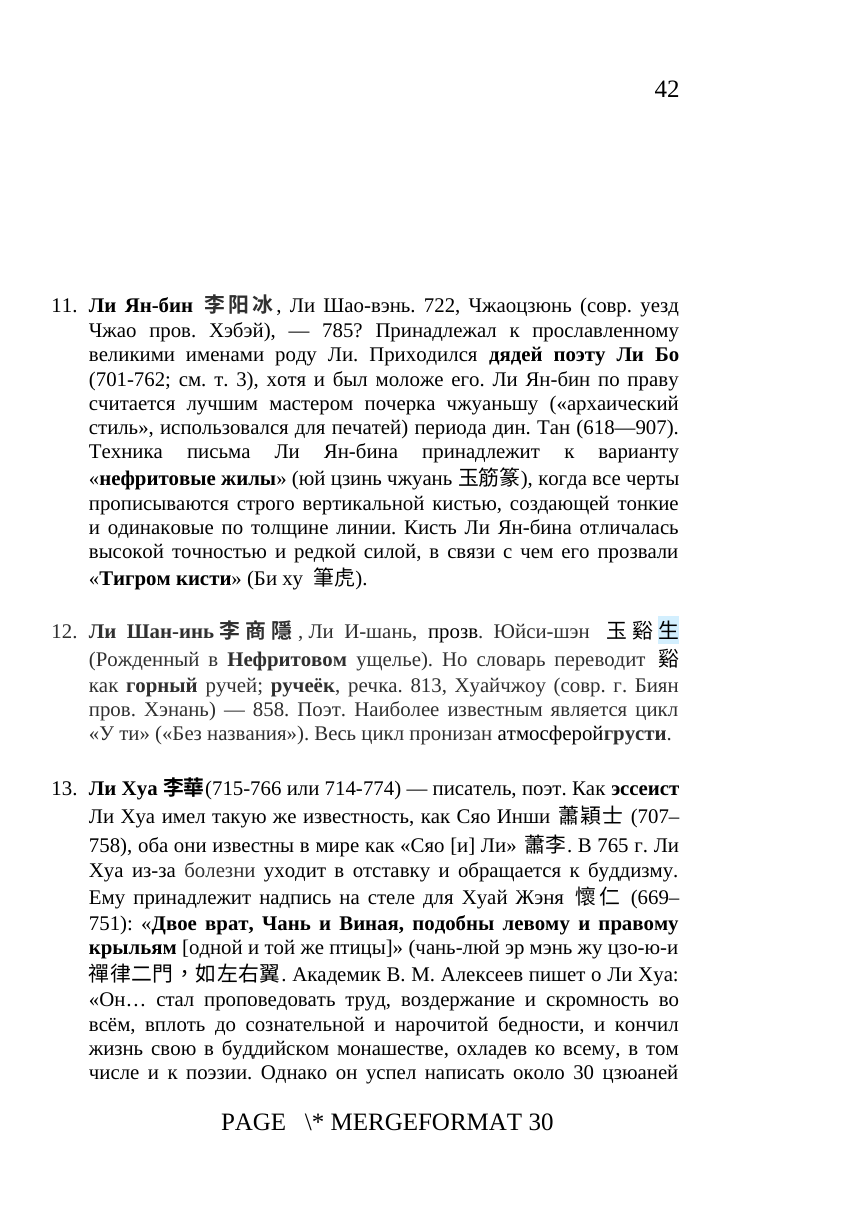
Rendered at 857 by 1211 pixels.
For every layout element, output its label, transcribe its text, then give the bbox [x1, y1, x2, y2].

list Ли Шан-инь 李商隱, Ли И-шань, прозв. Юйси-шэн 玉谿生 (Рожденный в Нефритовом ущелье). Но словарь переводит 谿 как горный ручей; ручеёк, речка. 813, Хуайчжоу (совр. г. Биян пров. Хэнань) — 858. Поэт. Наиболее известным является цикл «У ти» («Без названия»). Весь цикл пронизан атмосферойгрусти. [51, 616, 679, 745]
list Ли Ян-бин 李阳冰, Ли Шао-вэнь. 722, Чжаоцзюнь (совр. уезд Чжао пров. Хэбэй), — 785? Принадлежал к прославленному великими именами роду Ли. Приходился дядей поэту Ли Бо (701-762; см. т. 3), хотя и был моложе его. Ли Ян-бин по праву считается лучшим мастером почерка чжуаньшу («архаический стиль», использовался для печатей) периода дин. Тан (618—907). Техника письма Ли Ян-бина принадлежит к варианту «нефритовые жилы» (юй цзинь чжуань 玉筋篆), когда все черты прописываются строго вертикальной кистью, создающей тонкие и одинаковые по толщине линии. Кисть Ли Ян-бина отличалась высокой точностью и редкой силой, в связи с чем его прозвали «Тигром кисти» (Би ху 筆虎). [51, 290, 679, 592]
